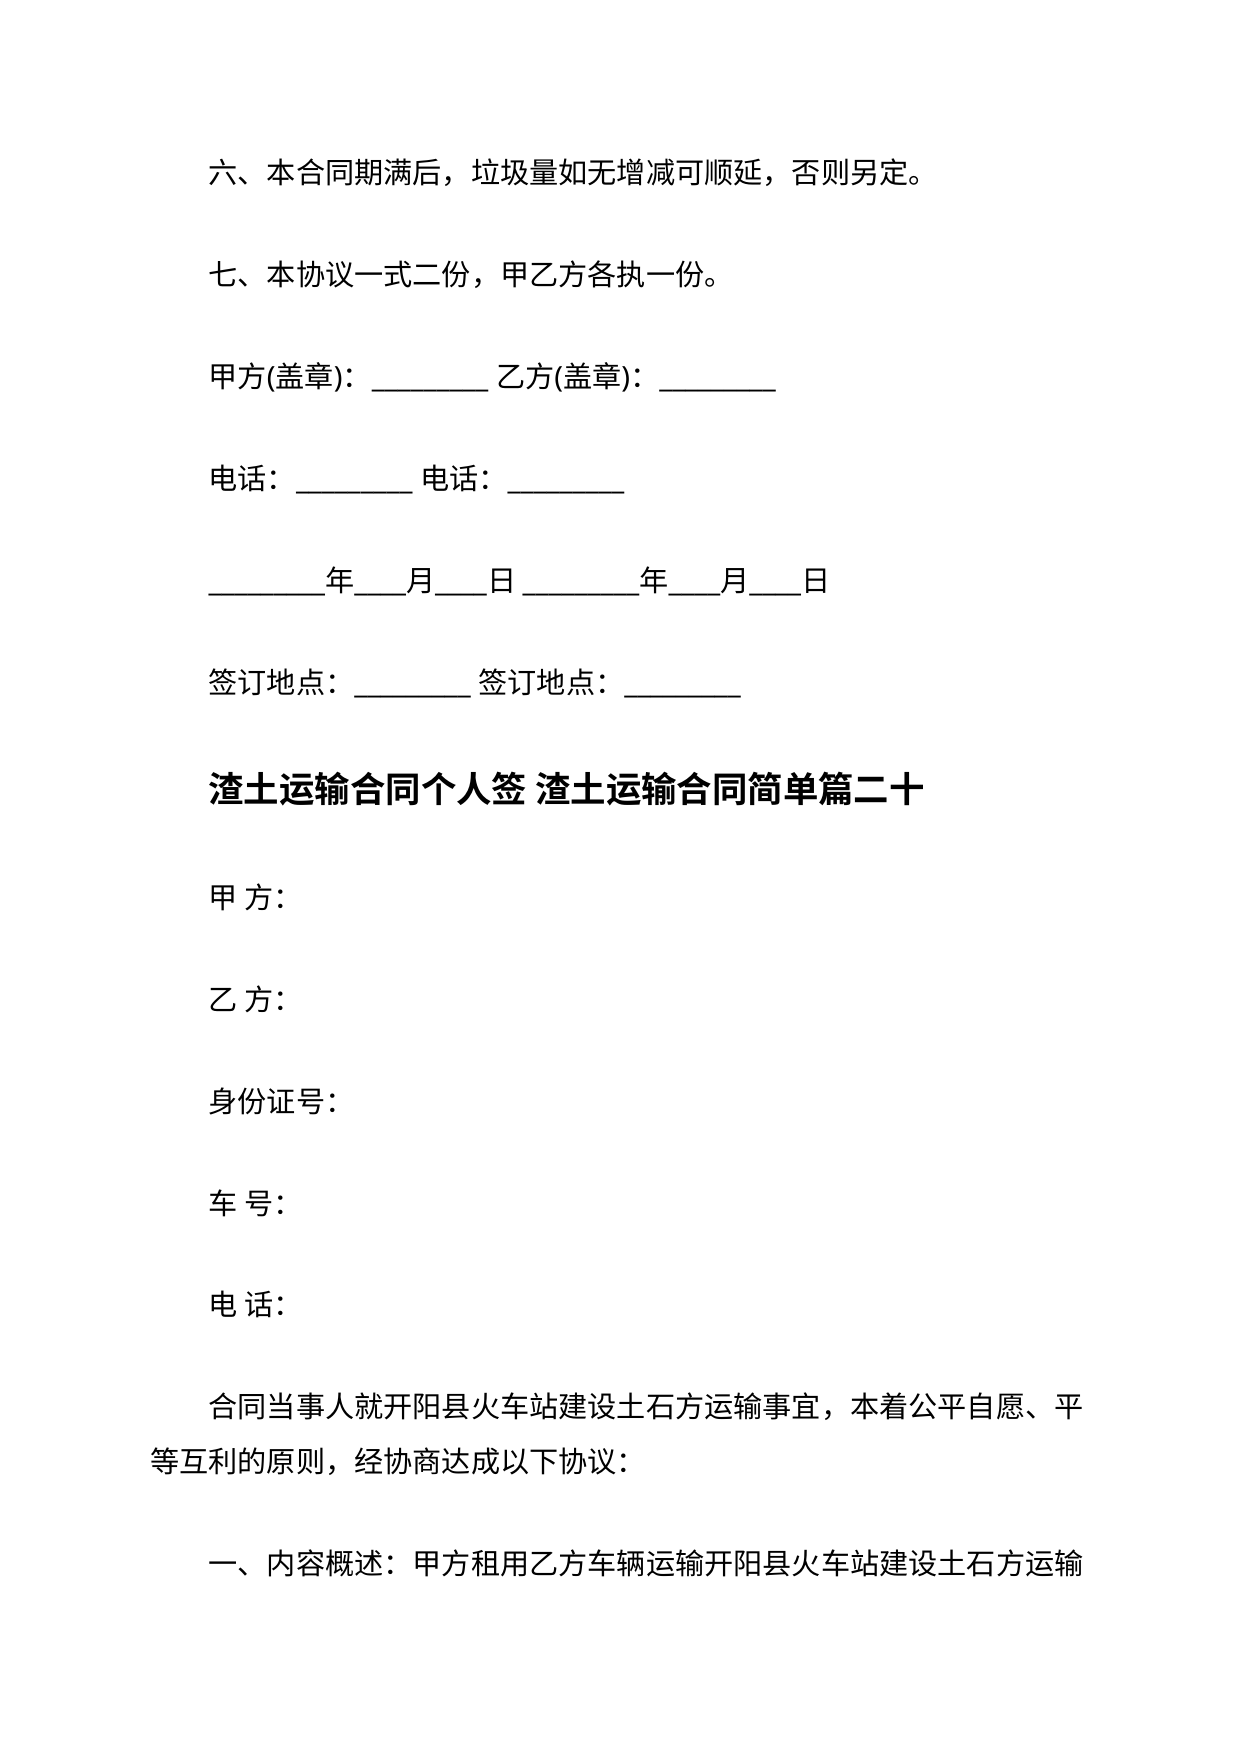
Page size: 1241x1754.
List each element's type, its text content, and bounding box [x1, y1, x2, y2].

text 渣土运输合同个人签 渣土运输合同简单篇二十 [150, 761, 1090, 813]
text 六、本合同期满后，垃圾量如无增减可顺延，否则另定。 [150, 150, 1090, 192]
text 甲方(盖章)：_________ 乙方(盖章)：_________ [150, 353, 1090, 396]
text 电 话： [150, 1282, 1090, 1324]
text 签订地点：_________ 签订地点：_________ [150, 659, 1090, 702]
text 身份证号： [150, 1078, 1090, 1121]
text 乙 方： [150, 977, 1090, 1019]
text 七、本协议一式二份，甲乙方各执一份。 [150, 252, 1090, 294]
text 电话：_________ 电话：_________ [150, 456, 1090, 498]
text _________年____月____日 _________年____月____日 [150, 557, 1090, 600]
text 合同当事人就开阳县火车站建设土石方运输事宜，本着公平自愿、平等互利的原则，经协商达成以下协议： [150, 1384, 1090, 1481]
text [150, 1540, 1090, 1583]
text 车 号： [150, 1180, 1090, 1222]
text 甲 方： [150, 875, 1090, 917]
